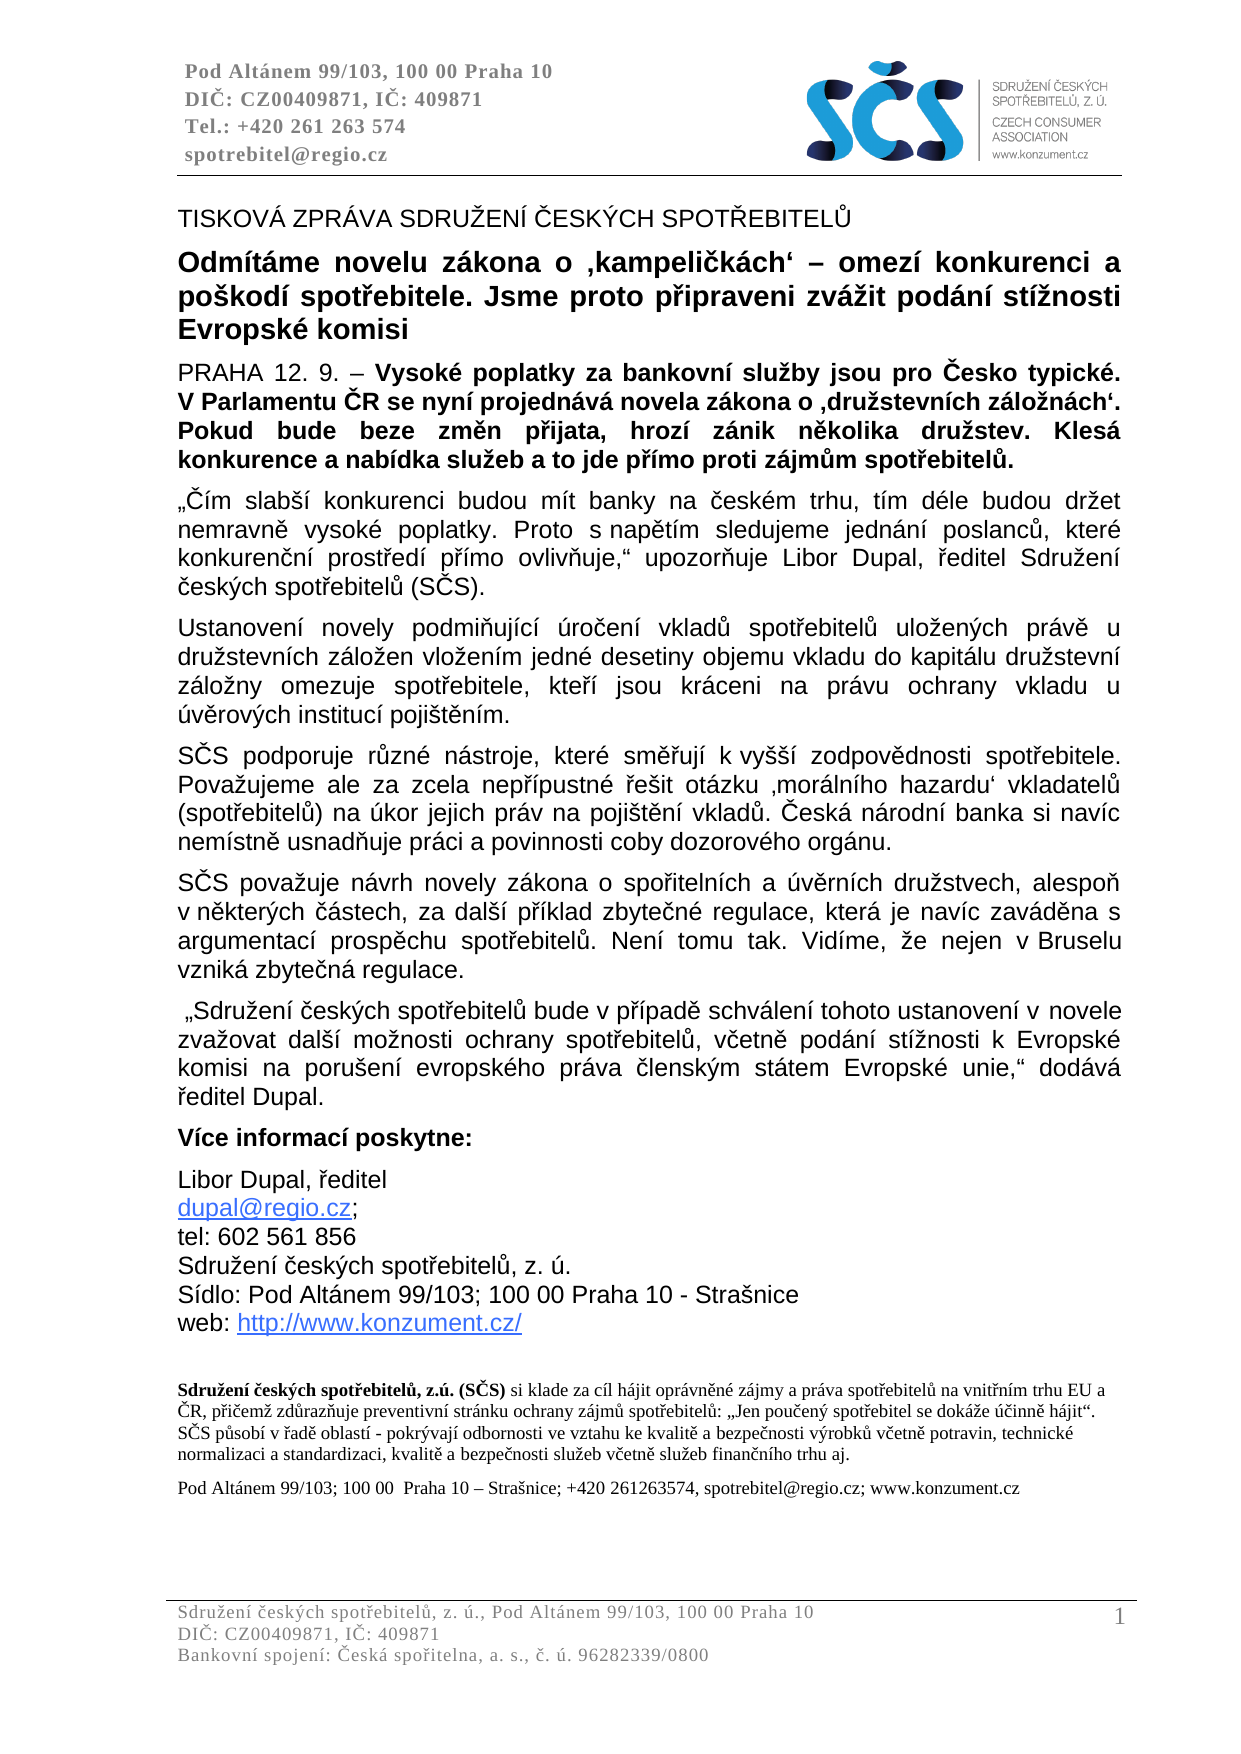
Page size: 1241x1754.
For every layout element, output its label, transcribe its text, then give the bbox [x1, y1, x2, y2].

text Sdružení českých spotřebitelů, z. ú. [177, 1251, 1122, 1280]
text SČS podporuje různé nástroje, které směřují k vyšší zodpovědnosti spotřebitele. Považujeme ale za zcela nepřípustné řešit otázku ‚morálního hazardu‘ vkladatelů (spotřebitelů) na úkor jejich práv na pojištění vkladů. Česká národní banka si navíc nemístně usnadňuje práci a povinnosti coby dozorového orgánu. [177, 741, 1122, 856]
text SČS považuje návrh novely zákona o spořitelních a úvěrních družstvech, alespoň v některých částech, za další příklad zbytečné regulace, která je navíc zaváděna s argumentací prospěchu spotřebitelů. Není tomu tak. Vidíme, že nejen v Bruselu vzniká zbytečná regulace. [177, 868, 1122, 983]
text „Čím slabší konkurenci budou mít banky na českém trhu, tím déle budou držet nemravně vysoké poplatky. Proto s napětím sledujeme jednání poslanců, které konkurenční prostředí přímo ovlivňuje,“ upozorňuje Libor Dupal, ředitel Sdružení českých spotřebitelů (SČS). [177, 486, 1122, 601]
text PRAHA 12. 9. – Vysoké poplatky za bankovní služby jsou pro Česko typické. V Parlamentu ČR se nyní projednává novela zákona o ‚družstevních záložnách‘. Pokud bude beze změn přijata, hrozí zánik několika družstev. Klesá konkurence a nabídka služeb a to jde přímo proti zájmům spotřebitelů. [177, 358, 1122, 473]
text Více informací poskytne: [177, 1123, 1122, 1152]
text Sídlo: Pod Altánem 99/103; 100 00 Praha 10 - Strašnice [177, 1280, 1122, 1308]
text Odmítáme novelu zákona o ‚kampeličkách‘ – omezí konkurenci a poškodí spotřebitele. Jsme proto připraveni zvážit podání stížnosti Evropské komisi [177, 245, 1122, 346]
text Libor Dupal, ředitel [177, 1165, 1122, 1193]
picture [799, 59, 1116, 163]
text dupal@regio.cz; [177, 1193, 1122, 1222]
text tel: 602 561 856 [177, 1222, 1122, 1251]
text TISKOVÁ ZPRÁVA SDRUŽENÍ ČESKÝCH SPOTŘEBITELŮ [177, 204, 1122, 233]
text Pod Altánem 99/103; 100 00 Praha 10 – Strašnice; +420 261263574, spotrebitel@regio.cz; www.konzument.cz [177, 1477, 1122, 1499]
text web: http://www.konzument.cz/ [177, 1308, 1122, 1337]
text „Sdružení českých spotřebitelů bude v případě schválení tohoto ustanovení v novele zvažovat další možnosti ochrany spotřebitelů, včetně podání stížnosti k Evropské komisi na porušení evropského práva členským státem Evropské unie,“ dodává ředitel Dupal. [177, 996, 1122, 1111]
text Ustanovení novely podmiňující úročení vkladů spotřebitelů uložených právě u družstevních záložen vložením jedné desetiny objemu vkladu do kapitálu družstevní záložny omezuje spotřebitele, kteří jsou kráceni na právu ochrany vkladu u úvěrových institucí pojištěním. [177, 613, 1122, 728]
text Sdružení českých spotřebitelů, z.ú. (SČS) si klade za cíl hájit oprávněné zájmy a práva spotřebitelů na vnitřním trhu EU a ČR, přičemž zdůrazňuje preventivní stránku ochrany zájmů spotřebitelů: „Jen poučený spotřebitel se dokáže účinně hájit“. SČS působí v řadě oblastí - pokrývají odbornosti ve vztahu ke kvalitě a bezpečnosti výrobků včetně potravin, technické normalizaci a standardizaci, kvalitě a bezpečnosti služeb včetně služeb finančního trhu aj. [177, 1378, 1122, 1465]
